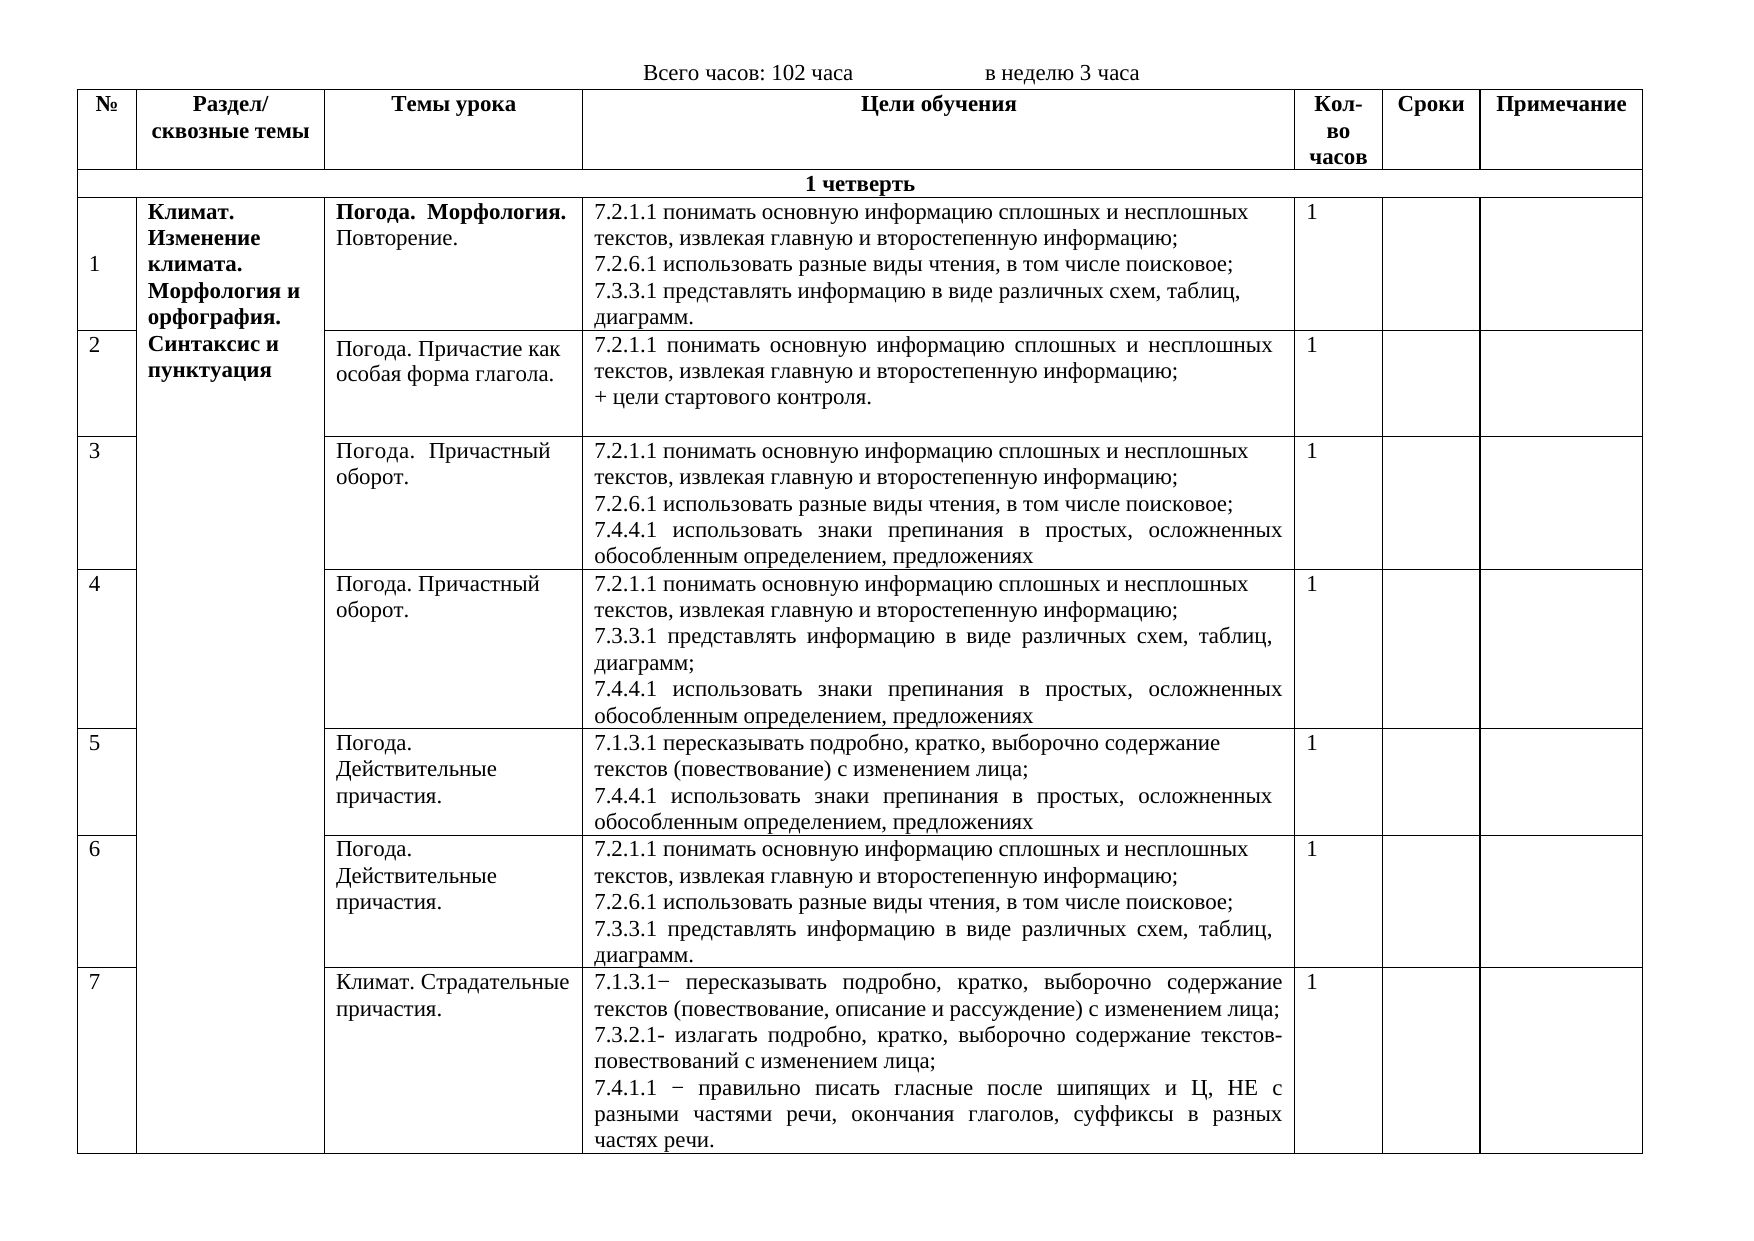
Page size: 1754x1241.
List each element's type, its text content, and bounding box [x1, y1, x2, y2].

table_cell Погода. Действительные причастия. [325, 729, 582, 834]
table_cell 1 четверть [78, 170, 1642, 197]
table_cell 3 [78, 437, 136, 569]
table_cell [1481, 331, 1642, 436]
table_cell 1 [1295, 968, 1382, 1153]
table_header Цели обучения [583, 90, 1294, 169]
table_cell 1 [1295, 198, 1382, 329]
table_cell Погода. Причастный оборот. [325, 437, 582, 569]
table_cell Климат. Изменение климата. Морфология и орфография. Синтаксис и пунктуация [137, 198, 324, 1153]
table_cell Погода. Морфология. Повторение. [325, 198, 582, 329]
table_cell 1 [1295, 836, 1382, 967]
table_cell Погода. Причастие как особая форма глагола. [325, 331, 582, 436]
table_cell 7.1.3.1− пересказывать подробно, кратко, выборочно содержание текстов (повествование, описание и рассуждение) с изменением лица; 7.3.2.1- излагать подробно, кратко, выборочно содержание текстов-повествований с изменением лица; 7.4.1.1 − правильно писать гласные после шипящих и Ц, НЕ с разными частями речи, окончания глаголов, суффиксы в разных частях речи. [583, 968, 1294, 1153]
table_cell 1 [1295, 729, 1382, 834]
table_cell 1 [1295, 331, 1382, 436]
table_cell Погода. Причастный оборот. [325, 570, 582, 728]
table_cell 4 [78, 570, 136, 728]
table_cell [1383, 570, 1479, 728]
table_cell [1383, 968, 1479, 1153]
table_cell 7.1.3.1 пересказывать подробно, кратко, выборочно содержание текстов (повествование) с изменением лица; 7.4.4.1 использовать знаки препинания в простых, осложненных обособленным определением, предложениях [583, 729, 1294, 834]
table_cell Климат. Страдательные причастия. [325, 968, 582, 1153]
table_cell [1481, 836, 1642, 967]
table_cell 7.2.1.1 понимать основную информацию сплошных и несплошных текстов, извлекая главную и второстепенную информацию; 7.3.3.1 представлять информацию в виде различных схем, таблиц, диаграмм; 7.4.4.1 использовать знаки препинания в простых, осложненных обособленным определением, предложениях [583, 570, 1294, 728]
table_cell [1383, 198, 1479, 329]
table_cell 1 [1295, 437, 1382, 569]
table_cell [1481, 729, 1642, 834]
table_header № [78, 90, 136, 169]
table_cell 6 [78, 836, 136, 967]
table_cell 1 [1295, 570, 1382, 728]
table_cell 5 [78, 729, 136, 834]
table_header Сроки [1383, 90, 1479, 169]
table_cell 7.2.1.1 понимать основную информацию сплошных и несплошных текстов, извлекая главную и второстепенную информацию; + цели стартового контроля. [583, 331, 1294, 436]
table_cell [1383, 437, 1479, 569]
table_header Кол-во часов [1295, 90, 1382, 169]
table_cell Погода. Действительные причастия. [325, 836, 582, 967]
table_cell [1481, 198, 1642, 329]
table_cell 2 [78, 331, 136, 436]
table_cell [1481, 570, 1642, 728]
table_cell [1481, 437, 1642, 569]
table_cell [1383, 729, 1479, 834]
table_header Раздел/ сквозные темы [137, 90, 324, 169]
table_cell 7.2.1.1 понимать основную информацию сплошных и несплошных текстов, извлекая главную и второстепенную информацию; 7.2.6.1 использовать разные виды чтения, в том числе поисковое; 7.4.4.1 использовать знаки препинания в простых, осложненных обособленным определением, предложениях [583, 437, 1294, 569]
table_cell 7 [78, 968, 136, 1153]
table_cell 1 [78, 198, 136, 329]
text Всего часов: 102 часа в неделю 3 часа [89, 59, 1654, 85]
table_cell [1383, 836, 1479, 967]
table_cell [1481, 968, 1642, 1153]
table_header Примечание [1481, 90, 1642, 169]
table_cell [1383, 331, 1479, 436]
table_header Темы урока [325, 90, 582, 169]
